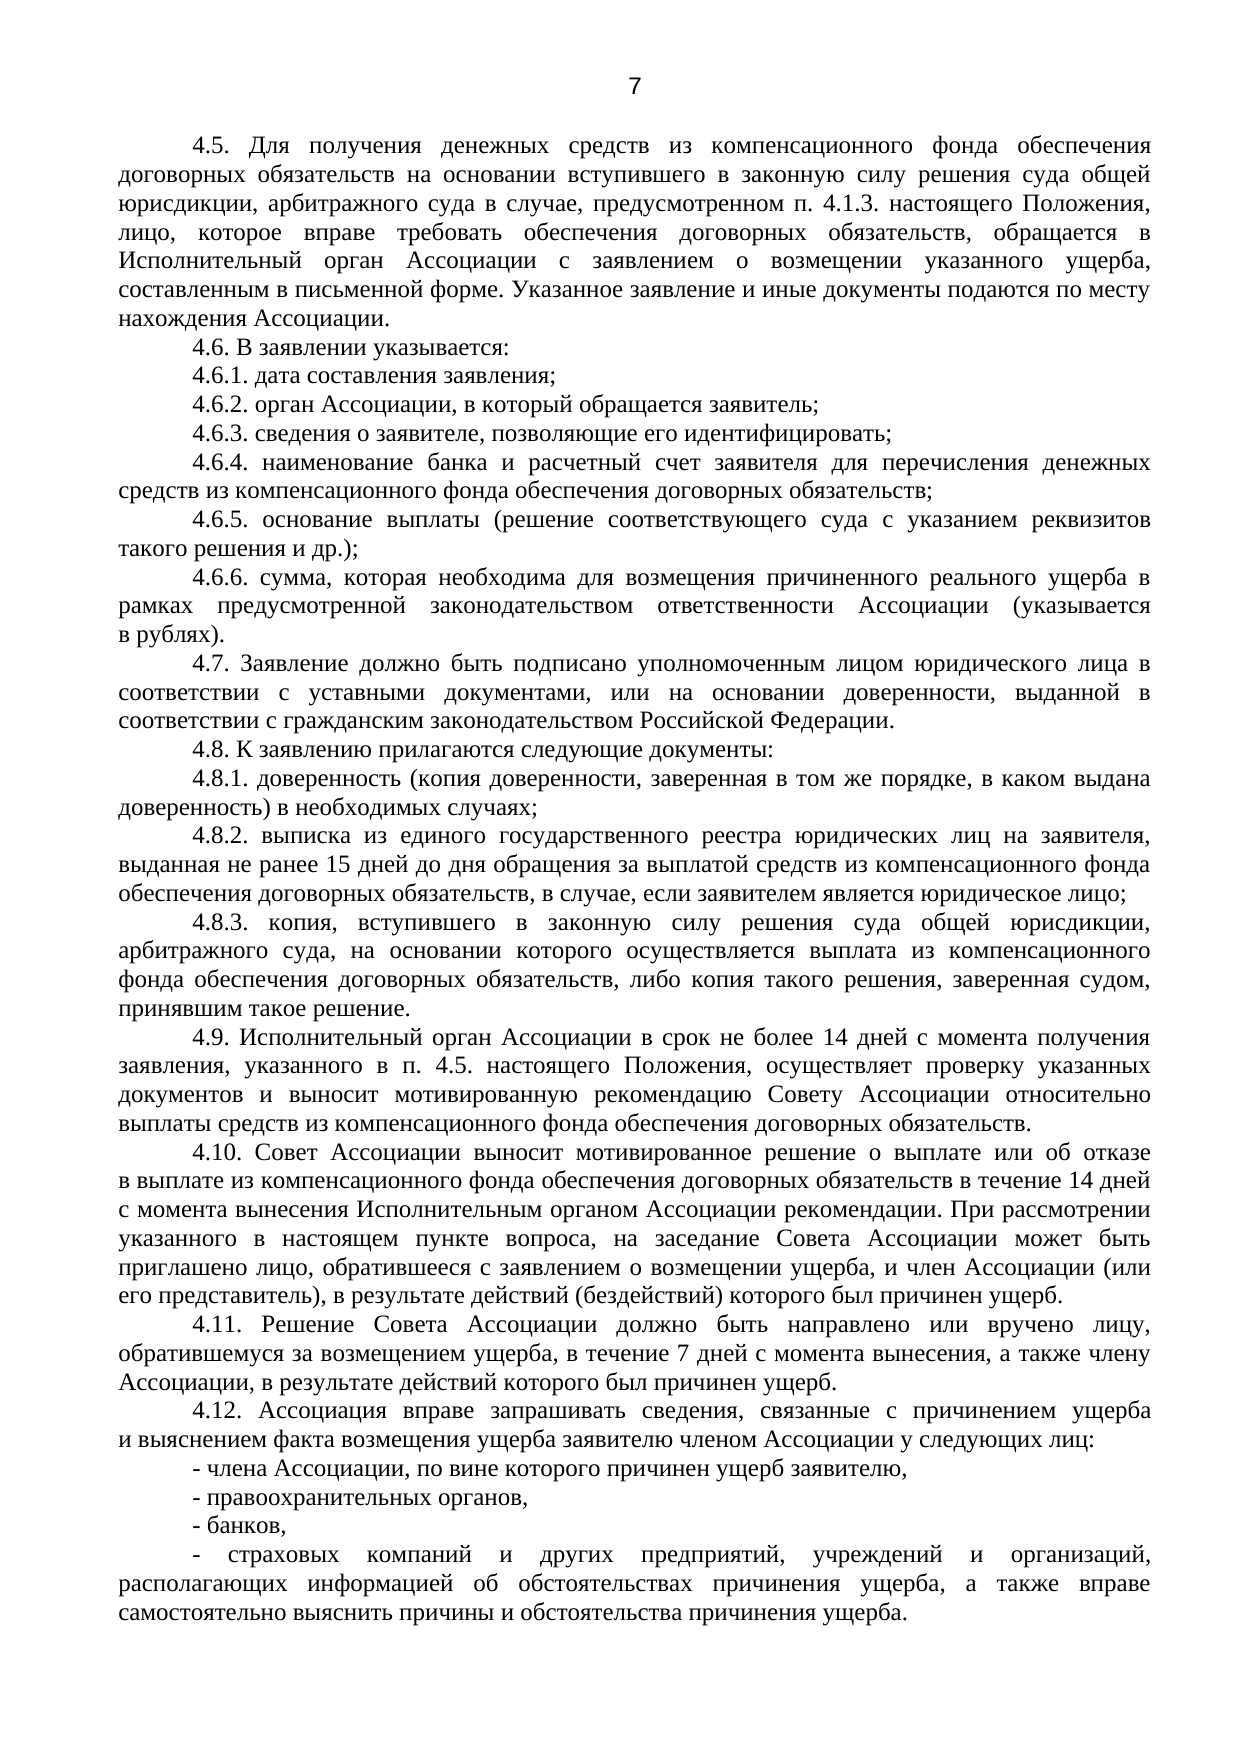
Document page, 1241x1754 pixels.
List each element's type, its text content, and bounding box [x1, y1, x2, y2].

text - члена Ассоциации, по вине которого причинен ущерб заявителю, [118, 1453, 1152, 1482]
text 4.6. В заявлении указывается: [118, 332, 1152, 361]
text - страховых компаний и других предприятий, учреждений и организаций, располагающих информацией об обстоятельствах причинения ущерба, а также вправе самостоятельно выяснить причины и обстоятельства причинения ущерба. [118, 1539, 1152, 1626]
text 4.6.1. дата составления заявления; [118, 361, 1152, 389]
text 4.9. Исполнительный орган Ассоциации в срок не более 14 дней с момента получения заявления, указанного в п. 4.5. настоящего Положения, осуществляет проверку указанных документов и выносит мотивированную рекомендацию Совету Ассоциации относительно выплаты средств из компенсационного фонда обеспечения договорных обязательств. [118, 1022, 1152, 1137]
text 4.5. Для получения денежных средств из компенсационного фонда обеспечения договорных обязательств на основании вступившего в законную силу решения суда общей юрисдикции, арбитражного суда в случае, предусмотренном п. 4.1.3. настоящего Положения, лицо, которое вправе требовать обеспечения договорных обязательств, обращается в Исполнительный орган Ассоциации с заявлением о возмещении указанного ущерба, составленным в письменной форме. Указанное заявление и иные документы подаются по месту нахождения Ассоциации. [118, 131, 1152, 332]
text - банков, [118, 1511, 1152, 1539]
text - правоохранительных органов, [118, 1482, 1152, 1511]
text 4.6.3. сведения о заявителе, позволяющие его идентифицировать; [118, 418, 1152, 447]
text 4.6.4. наименование банка и расчетный счет заявителя для перечисления денежных средств из компенсационного фонда обеспечения договорных обязательств; [118, 447, 1152, 504]
text 4.12. Ассоциация вправе запрашивать сведения, связанные с причинением ущерба и выяснением факта возмещения ущерба заявителю членом Ассоциации у следующих лиц: [118, 1396, 1152, 1453]
text 4.7. Заявление должно быть подписано уполномоченным лицом юридического лица в соответствии с уставными документами, или на основании доверенности, выданной в соответствии с гражданским законодательством Российской Федерации. [118, 648, 1152, 734]
text 4.6.2. орган Ассоциации, в который обращается заявитель; [118, 389, 1152, 418]
text 4.8. К заявлению прилагаются следующие документы: [118, 734, 1152, 763]
text 4.8.2. выписка из единого государственного реестра юридических лиц на заявителя, выданная не ранее 15 дней до дня обращения за выплатой средств из компенсационного фонда обеспечения договорных обязательств, в случае, если заявителем является юридическое лицо; [118, 821, 1152, 907]
text 4.11. Решение Совета Ассоциации должно быть направлено или вручено лицу, обратившемуся за возмещением ущерба, в течение 7 дней с момента вынесения, а также члену Ассоциации, в результате действий которого был причинен ущерб. [118, 1309, 1152, 1396]
text 4.8.3. копия, вступившего в законную силу решения суда общей юрисдикции, арбитражного суда, на основании которого осуществляется выплата из компенсационного фонда обеспечения договорных обязательств, либо копия такого решения, заверенная судом, принявшим такое решение. [118, 907, 1152, 1022]
text 4.8.1. доверенность (копия доверенности, заверенная в том же порядке, в каком выдана доверенность) в необходимых случаях; [118, 763, 1152, 821]
text 4.10. Совет Ассоциации выносит мотивированное решение о выплате или об отказе в выплате из компенсационного фонда обеспечения договорных обязательств в течение 14 дней с момента вынесения Исполнительным органом Ассоциации рекомендации. При рассмотрении указанного в настоящем пункте вопроса, на заседание Совета Ассоциации может быть приглашено лицо, обратившееся с заявлением о возмещении ущерба, и член Ассоциации (или его представитель), в результате действий (бездействий) которого был причинен ущерб. [118, 1137, 1152, 1309]
text 4.6.6. сумма, которая необходима для возмещения причиненного реального ущерба в рамках предусмотренной законодательством ответственности Ассоциации (указывается в рублях). [118, 562, 1152, 648]
text 4.6.5. основание выплаты (решение соответствующего суда с указанием реквизитов такого решения и др.); [118, 504, 1152, 562]
